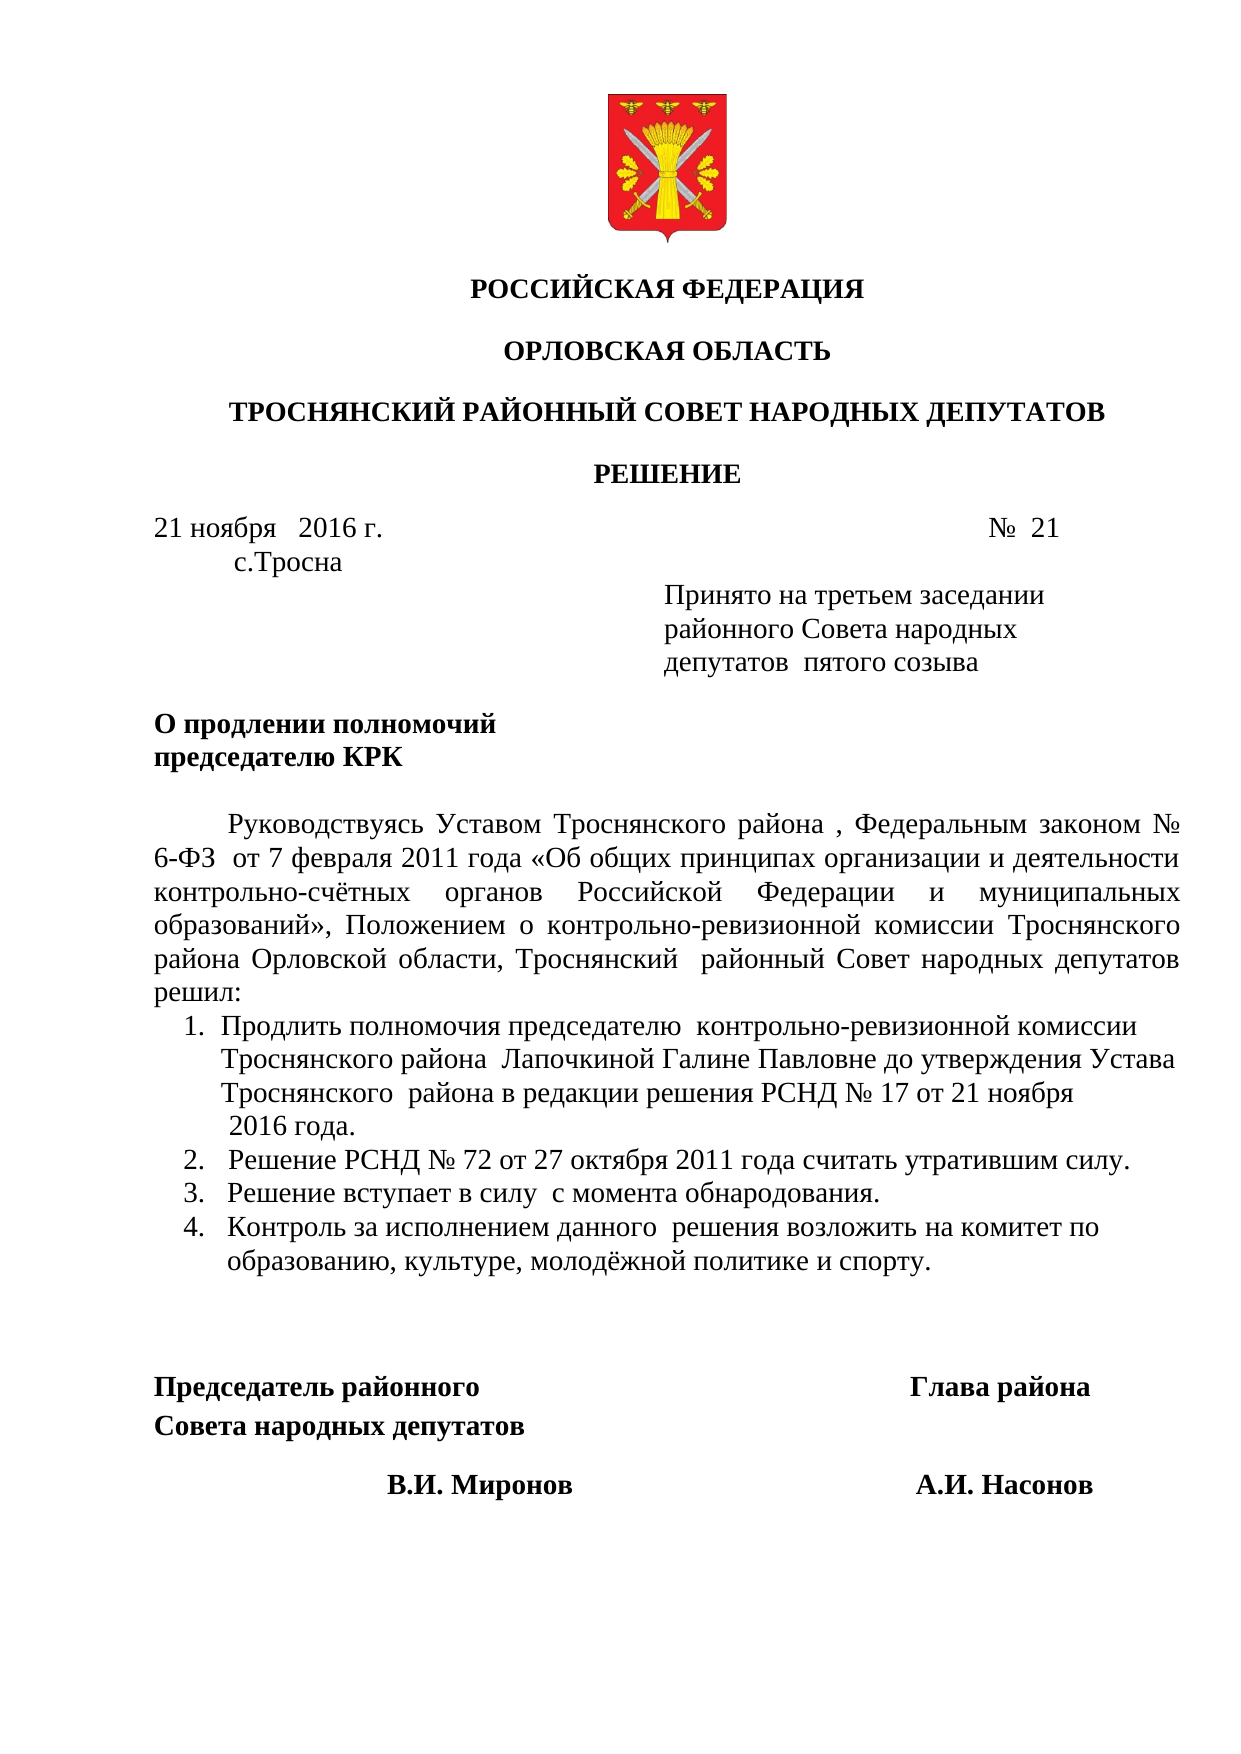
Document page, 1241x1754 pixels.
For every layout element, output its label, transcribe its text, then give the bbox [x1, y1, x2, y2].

text председателю КРК [153, 739, 1181, 773]
text депутатов пятого созыва [153, 644, 1181, 678]
text Председатель районного Глава района Совета народных депутатов [153, 1369, 1181, 1441]
text 21 ноября 2016 г. № 21 [153, 510, 1181, 544]
text РОССИЙСКАЯ ФЕДЕРАЦИЯ [153, 272, 1181, 304]
text 3. Решение вступает в силу с момента обнародования. [183, 1176, 1181, 1209]
picture [608, 94, 727, 243]
text 4. Контроль за исполнением данного решения возложить на комитет по [183, 1209, 1181, 1243]
text РЕШЕНИЕ [153, 457, 1181, 489]
text Руководствуясь Уставом Троснянского района , Федеральным законом № 6-ФЗ от 7 февраля 2011 года «Об общих принципах организации и деятельности контрольно-счётных органов Российской Федерации и муниципальных образований», Положением о контрольно-ревизионной комиссии Троснянского района Орловской области, Троснянский районный Совет народных депутатов решил: [153, 807, 1181, 1008]
list 2016 года. [228, 1108, 1181, 1142]
text образованию, культуре, молодёжной политике и спорту. [183, 1243, 1181, 1276]
text В.И. Миронов А.И. Насонов [153, 1467, 1181, 1501]
text ТРОСНЯНСКИЙ РАЙОННЫЙ СОВЕТ НАРОДНЫХ ДЕПУТАТОВ [153, 395, 1181, 428]
text Принято на третьем заседании [153, 577, 1181, 611]
text с.Тросна [153, 544, 1181, 577]
text ОРЛОВСКАЯ ОБЛАСТЬ [153, 334, 1181, 366]
list Решение РСНД № 72 от 27 октября 2011 года считать утратившим силу. [183, 1142, 1181, 1176]
text О продлении полномочий [153, 706, 1181, 739]
text районного Совета народных [153, 611, 1181, 644]
list Продлить полномочия председателю контрольно-ревизионной комиссии Троснянского района Лапочкиной Галине Павловне до утверждения Устава Троснянского района в редакции решения РСНД № 17 от 21 ноября [183, 1008, 1181, 1108]
